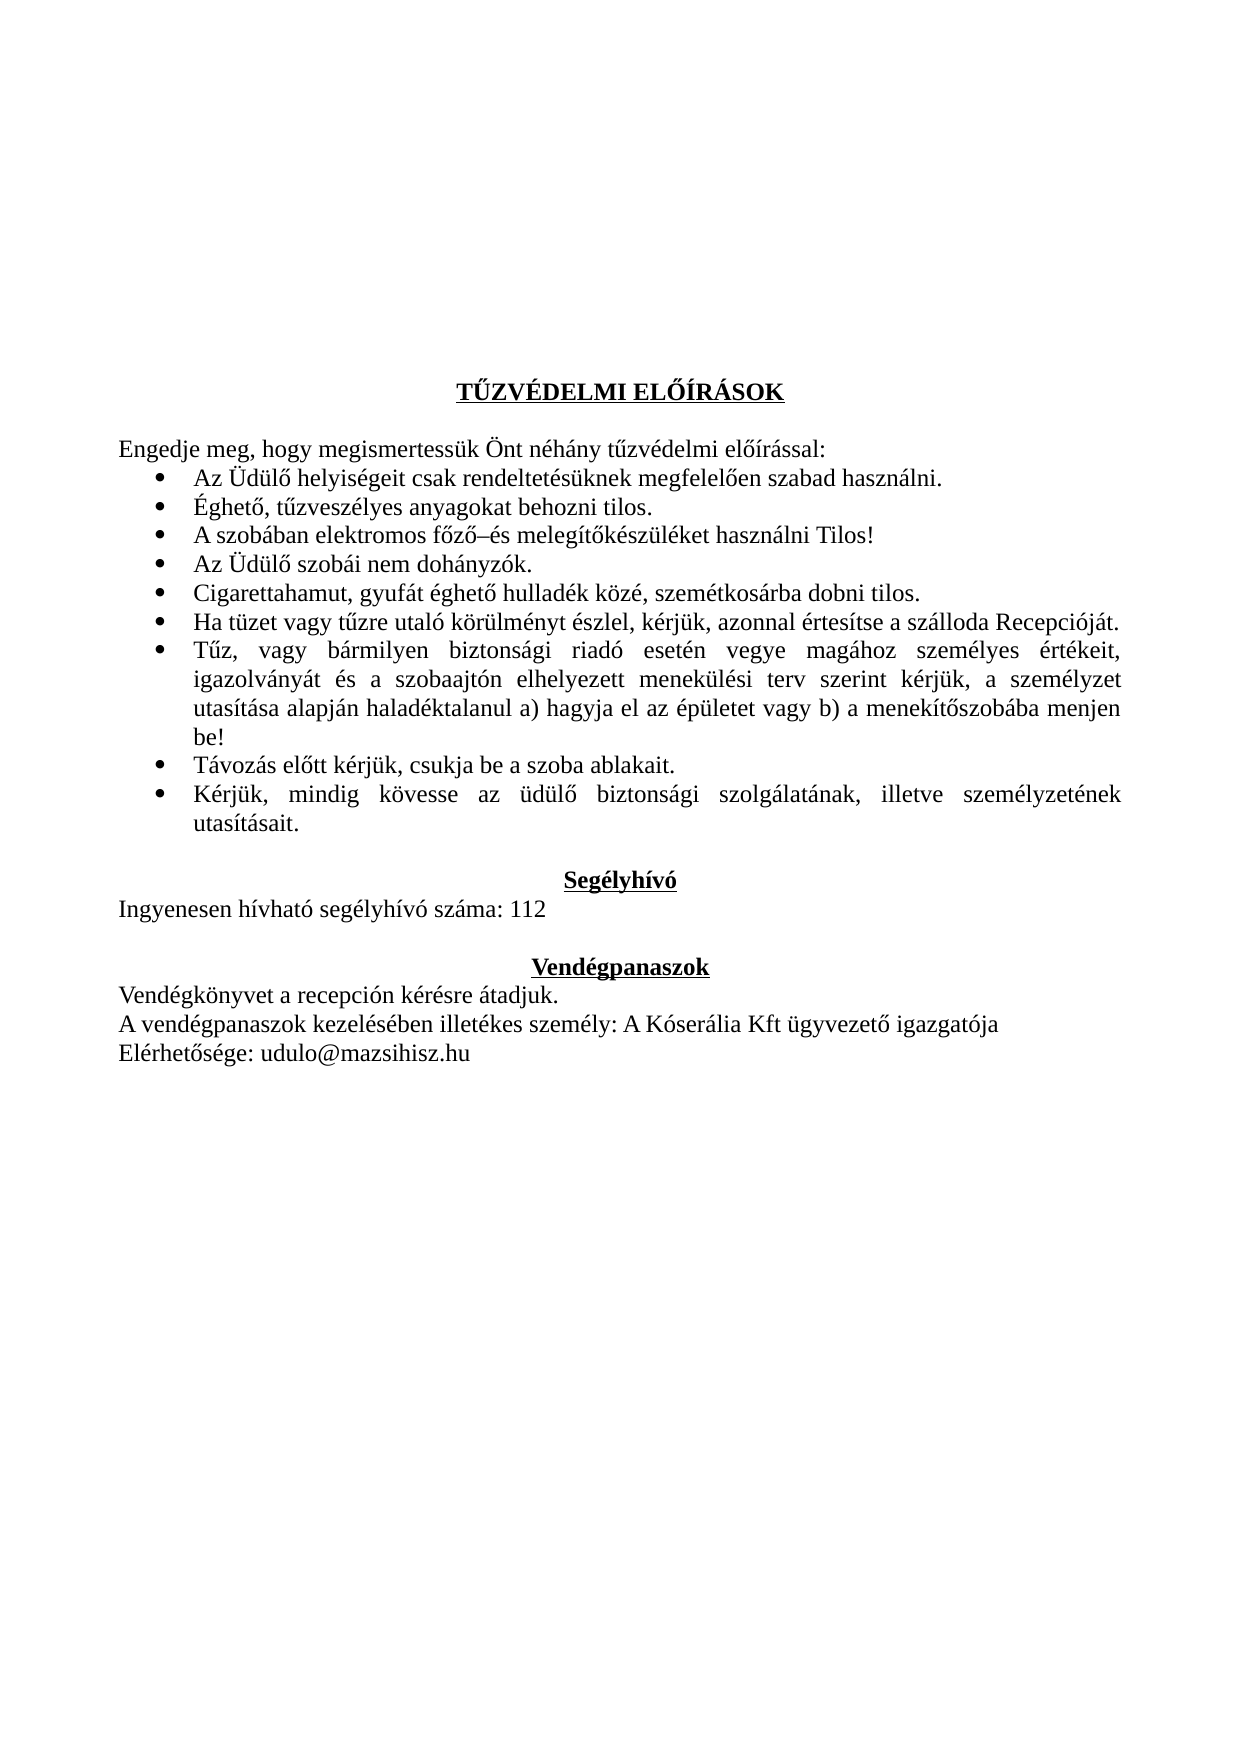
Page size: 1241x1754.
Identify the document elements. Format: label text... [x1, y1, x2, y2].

list Éghető, tűzveszélyes anyagokat behozni tilos. [156, 492, 1122, 521]
text Engedje meg, hogy megismertessük Önt néhány tűzvédelmi előírással: [118, 434, 1122, 463]
text TŰZVÉDELMI ELŐÍRÁSOK [118, 377, 1122, 406]
list Távozás előtt kérjük, csukja be a szoba ablakait. [156, 751, 1122, 779]
text Segélyhívó [118, 866, 1122, 894]
list Az Üdülő szobái nem dohányzók. [156, 549, 1122, 578]
text Vendégkönyvet a recepción kérésre átadjuk. [118, 981, 1122, 1009]
list Ha tüzet vagy tűzre utaló körülményt észlel, kérjük, azonnal értesítse a szálloda Recepcióját. [156, 607, 1122, 636]
text Vendégpanaszok [118, 952, 1122, 981]
list A szobában elektromos főző–és melegítőkészüléket használni Tilos! [156, 521, 1122, 549]
text A vendégpanaszok kezelésében illetékes személy: A Kóserália Kft ügyvezető igazgatója [118, 1009, 1122, 1038]
list Tűz, vagy bármilyen biztonsági riadó esetén vegye magához személyes értékeit, igazolványát és a szobaajtón elhelyezett menekülési terv szerint kérjük, a személyzet utasítása alapján haladéktalanul a) hagyja el az épületet vagy b) a menekítőszobába menjen be! [156, 636, 1122, 751]
list Cigarettahamut, gyufát éghető hulladék közé, szemétkosárba dobni tilos. [156, 578, 1122, 607]
text Ingyenesen hívható segélyhívó száma: 112 [118, 894, 1122, 923]
list Kérjük, mindig kövesse az üdülő biztonsági szolgálatának, illetve személyzetének utasításait. [156, 779, 1122, 837]
list Az Üdülő helyiségeit csak rendeltetésüknek megfelelően szabad használni. [156, 463, 1122, 492]
text Elérhetősége: udulo@mazsihisz.hu [118, 1038, 1122, 1067]
